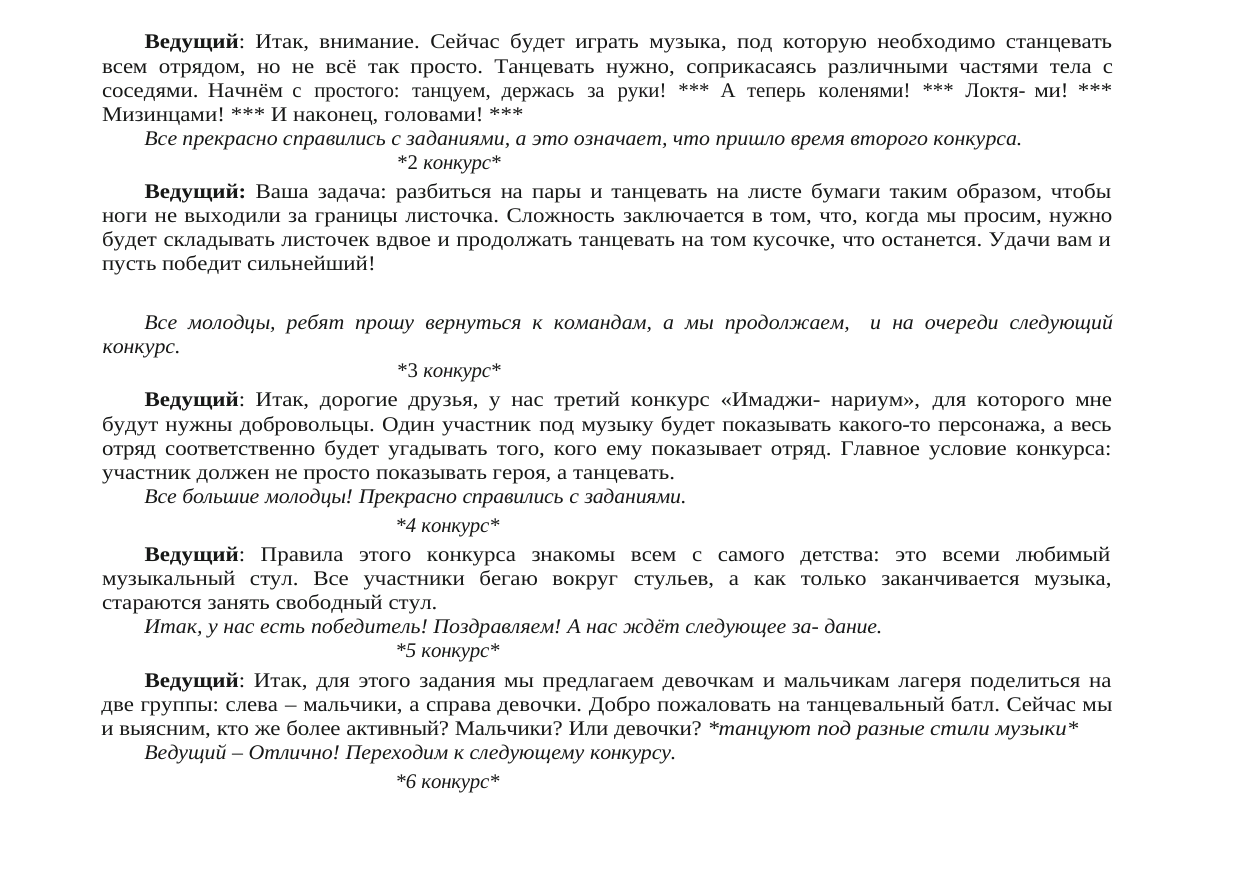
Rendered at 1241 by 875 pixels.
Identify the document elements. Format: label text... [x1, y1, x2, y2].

text Ведущий: Ваша задача: разбиться на пары и танцевать на листе бумаги таким образом, чтобы ноги не выходили за границы листочка. Сложность заключается в том, что, когда мы просим, нужно будет складывать листочек вдвое и продолжать танцевать на том кусочке, что останется. Удачи вам и пусть победит сильнейший! [102, 179, 1112, 275]
text *4 конкурс* [395, 513, 1165, 537]
text Итак, у нас есть победитель! Поздравляем! А нас ждёт следующее за- дание. [102, 614, 1112, 638]
text Ведущий: Итак, внимание. Сейчас будет играть музыка, под которую необходимо станцевать всем отрядом, но не всё так просто. Танцевать нужно, соприкасаясь различными частями тела с соседями. Начнём с простого: танцуем, держась за руки! *** А теперь коленями! *** Локтя- ми! *** Мизинцами! *** И наконец, головами! *** [102, 29, 1113, 126]
text Ведущий: Итак, дорогие друзья, у нас третий конкурс «Имаджи- нариум», для которого мне будут нужны добровольцы. Один участник под музыку будет показывать какого-то персонажа, а весь отряд соответственно будет угадывать того, кого ему показывает отряд. Главное условие конкурса: участник должен не просто показывать героя, а танцевать. [102, 387, 1112, 484]
text *2 конкурс* [397, 150, 1165, 174]
text Ведущий: Итак, для этого задания мы предлагаем девочкам и мальчикам лагеря поделиться на две группы: слева – мальчики, а справа девочки. Добро пожаловать на танцевальный батл. Сейчас мы и выясним, кто же более активный? Мальчики? Или девочки? *танцуют под разные стили музыки* [101, 668, 1112, 740]
text *3 конкурс* [397, 358, 1165, 382]
text Ведущий: Правила этого конкурса знакомы всем с самого детства: это всеми любимый музыкальный стул. Все участники бегаю вокруг стульев, а как только заканчивается музыка, стараются занять свободный стул. [102, 542, 1112, 614]
text *5 конкурс* [395, 638, 1165, 662]
text Все прекрасно справились с заданиями, а это означает, что пришло время второго конкурса. [102, 126, 1123, 150]
text Ведущий – Отлично! Переходим к следующему конкурсу. [144, 740, 1165, 764]
text Все большие молодцы! Прекрасно справились с заданиями. [144, 484, 1165, 508]
text *6 конкурс* [395, 769, 1165, 793]
text Все молодцы, ребят прошу вернуться к командам, а мы продолжаем, и на очереди следующий конкурс. [102, 310, 1113, 358]
